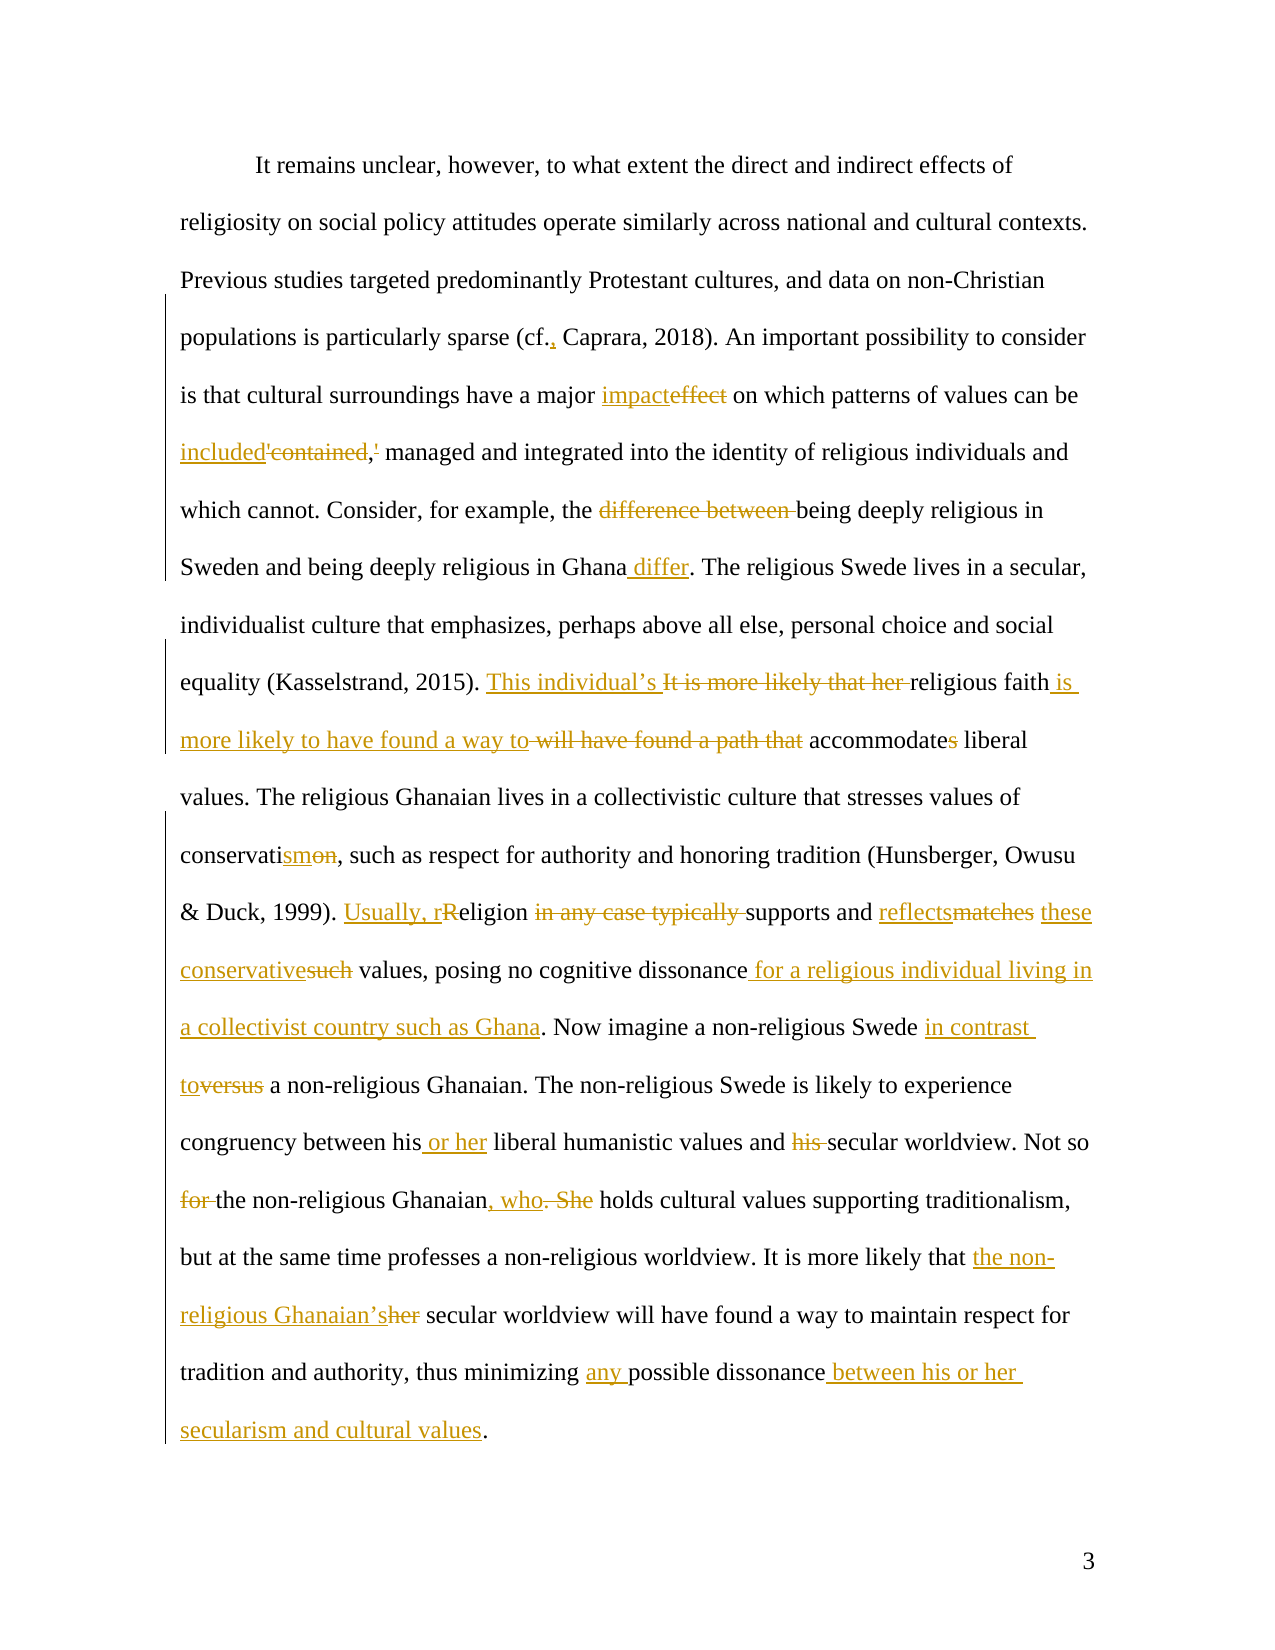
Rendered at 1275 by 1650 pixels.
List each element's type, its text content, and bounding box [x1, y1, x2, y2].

text It remains unclear, however, to what extent the direct and indirect effects of religiosity on social policy attitudes operate similarly across national and cultural contexts. Previous studies targeted predominantly Protestant cultures, and data on non-Christian populations is particularly sparse (cf. Caprara, 2018). An important possibility to consider is that cultural surroundings have a major on which patterns of values can be , managed and integrated into the identity of religious individuals and which cannot. Consider, for example, the being deeply religious in Sweden and being deeply religious in Ghana. The religious Swede lives in a secular, individualist culture that emphasizes, perhaps above all else, personal choice and social equality (Kasselstrand, 2015). religious faith accommodate liberal values. The religious Ghanaian lives in a collectivistic culture that stresses values of conservati, such as respect for authority and honoring tradition (Hunsberger, Owusu & Duck, 1999). eligion supports and values, posing no cognitive dissonance. Now imagine a non-religious Swede a non-religious Ghanaian. The non-religious Swede is likely to experience congruency between his liberal humanistic values and secular worldview. Not so the non-religious Ghanaian holds cultural values supporting traditionalism, but at the same time professes a non-religious worldview. It is more likely that secular worldview will have found a way to maintain respect for tradition and authority, thus minimizing possible dissonance. [180, 150, 1095, 1444]
